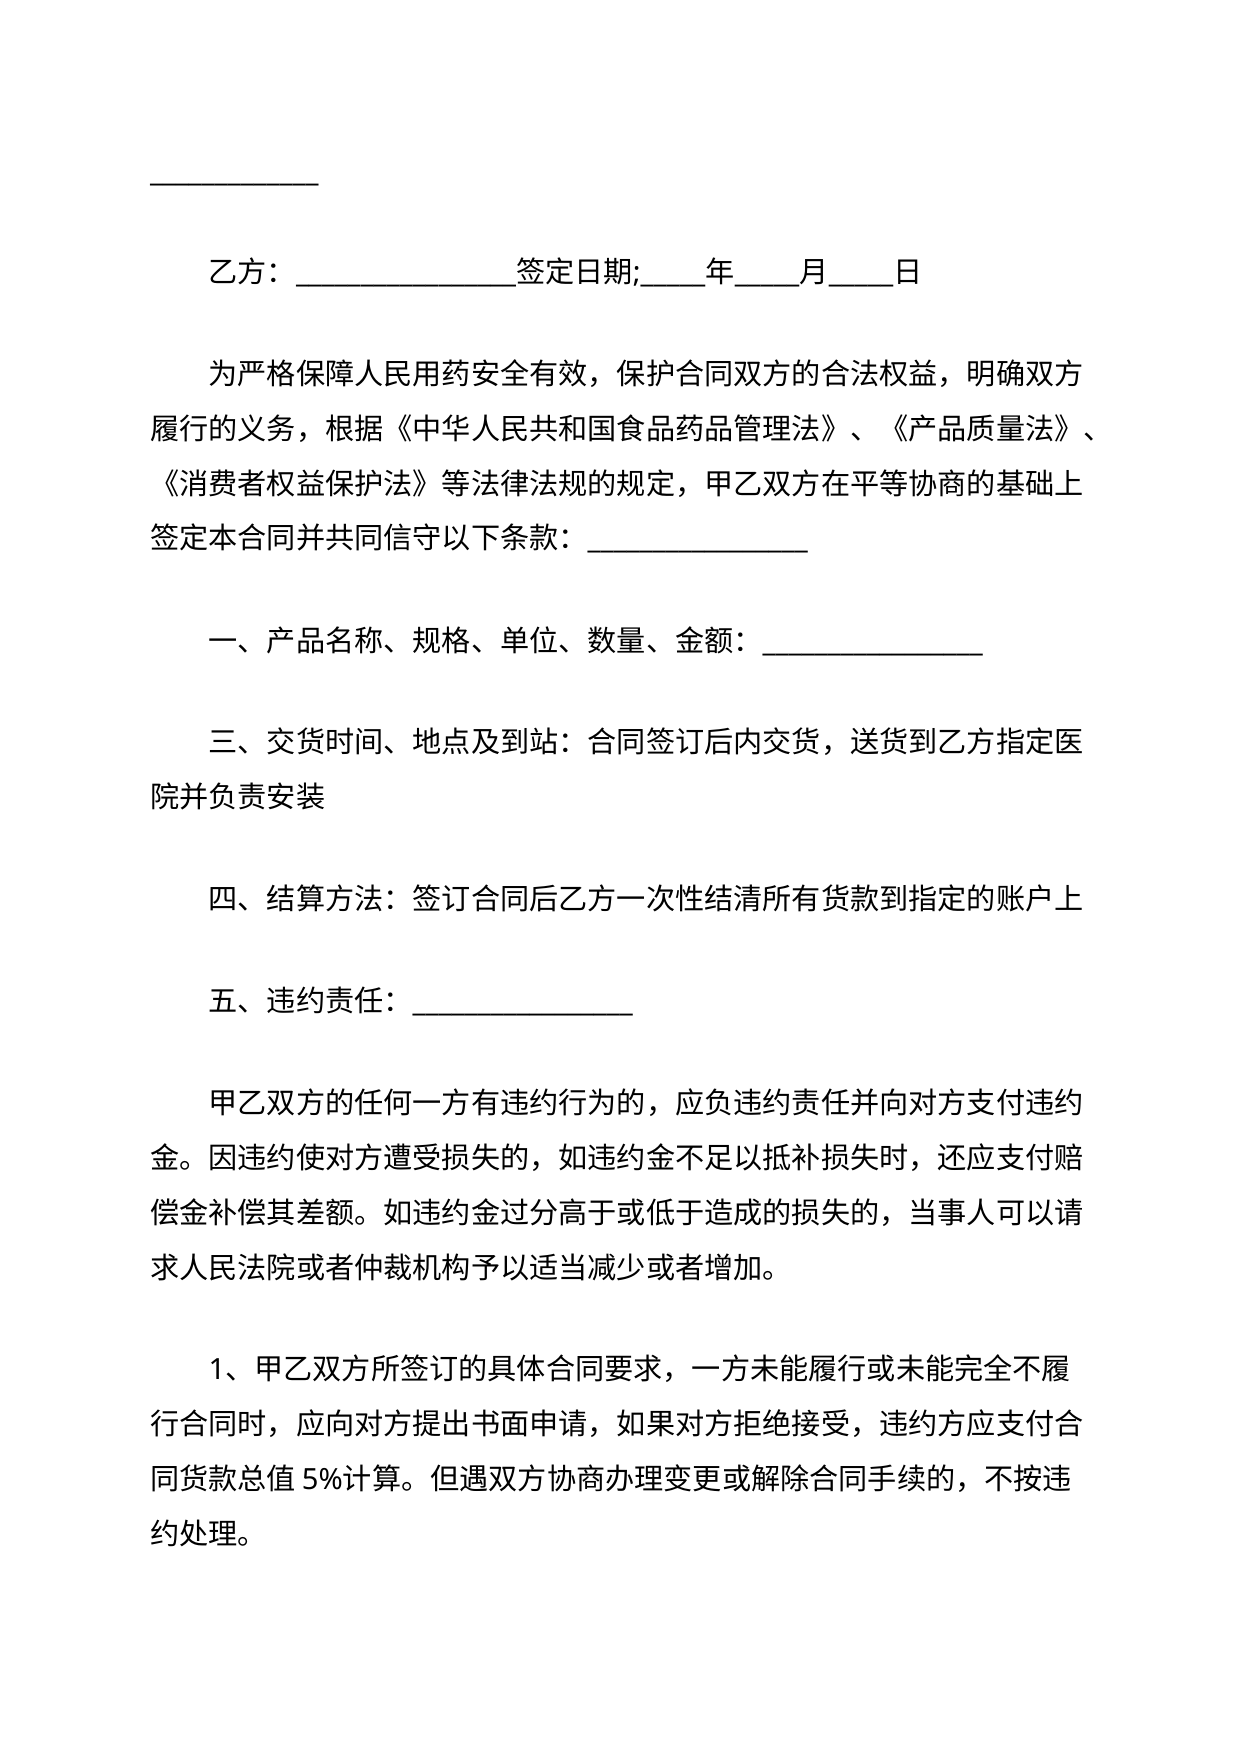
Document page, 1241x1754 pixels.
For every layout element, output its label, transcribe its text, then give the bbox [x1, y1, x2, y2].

text 为严格保障人民用药安全有效，保护合同双方的合法权益，明确双方履行的义务，根据《中华人民共和国食品药品管理法》、《产品质量法》、《消费者权益保护法》等法律法规的规定，甲乙双方在平等协商的基础上签定本合同并共同信守以下条款：_________________ [150, 350, 1090, 557]
text 乙方：_________________签定日期;_____年_____月_____日 [150, 248, 1090, 291]
text 1、甲乙双方所签订的具体合同要求，一方未能履行或未能完全不履行合同时，应向对方提出书面申请，如果对方拒绝接受，违约方应支付合同货款总值5%计算。但遇双方协商办理变更或解除合同手续的，不按违约处理。 [150, 1346, 1090, 1553]
text 四、结算方法：签订合同后乙方一次性结清所有货款到指定的账户上 [150, 876, 1090, 918]
text 甲乙双方的任何一方有违约行为的，应负违约责任并向对方支付违约金。因违约使对方遭受损失的，如违约金不足以抵补损失时，还应支付赔偿金补偿其差额。如违约金过分高于或低于造成的损失的，当事人可以请求人民法院或者仲裁机构予以适当减少或者增加。 [150, 1079, 1090, 1286]
text 一、产品名称、规格、单位、数量、金额：_________________ [150, 617, 1090, 659]
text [150, 150, 1090, 190]
text 三、交货时间、地点及到站：合同签订后内交货，送货到乙方指定医院并负责安装 [150, 719, 1090, 816]
text 五、违约责任：_________________ [150, 977, 1090, 1020]
